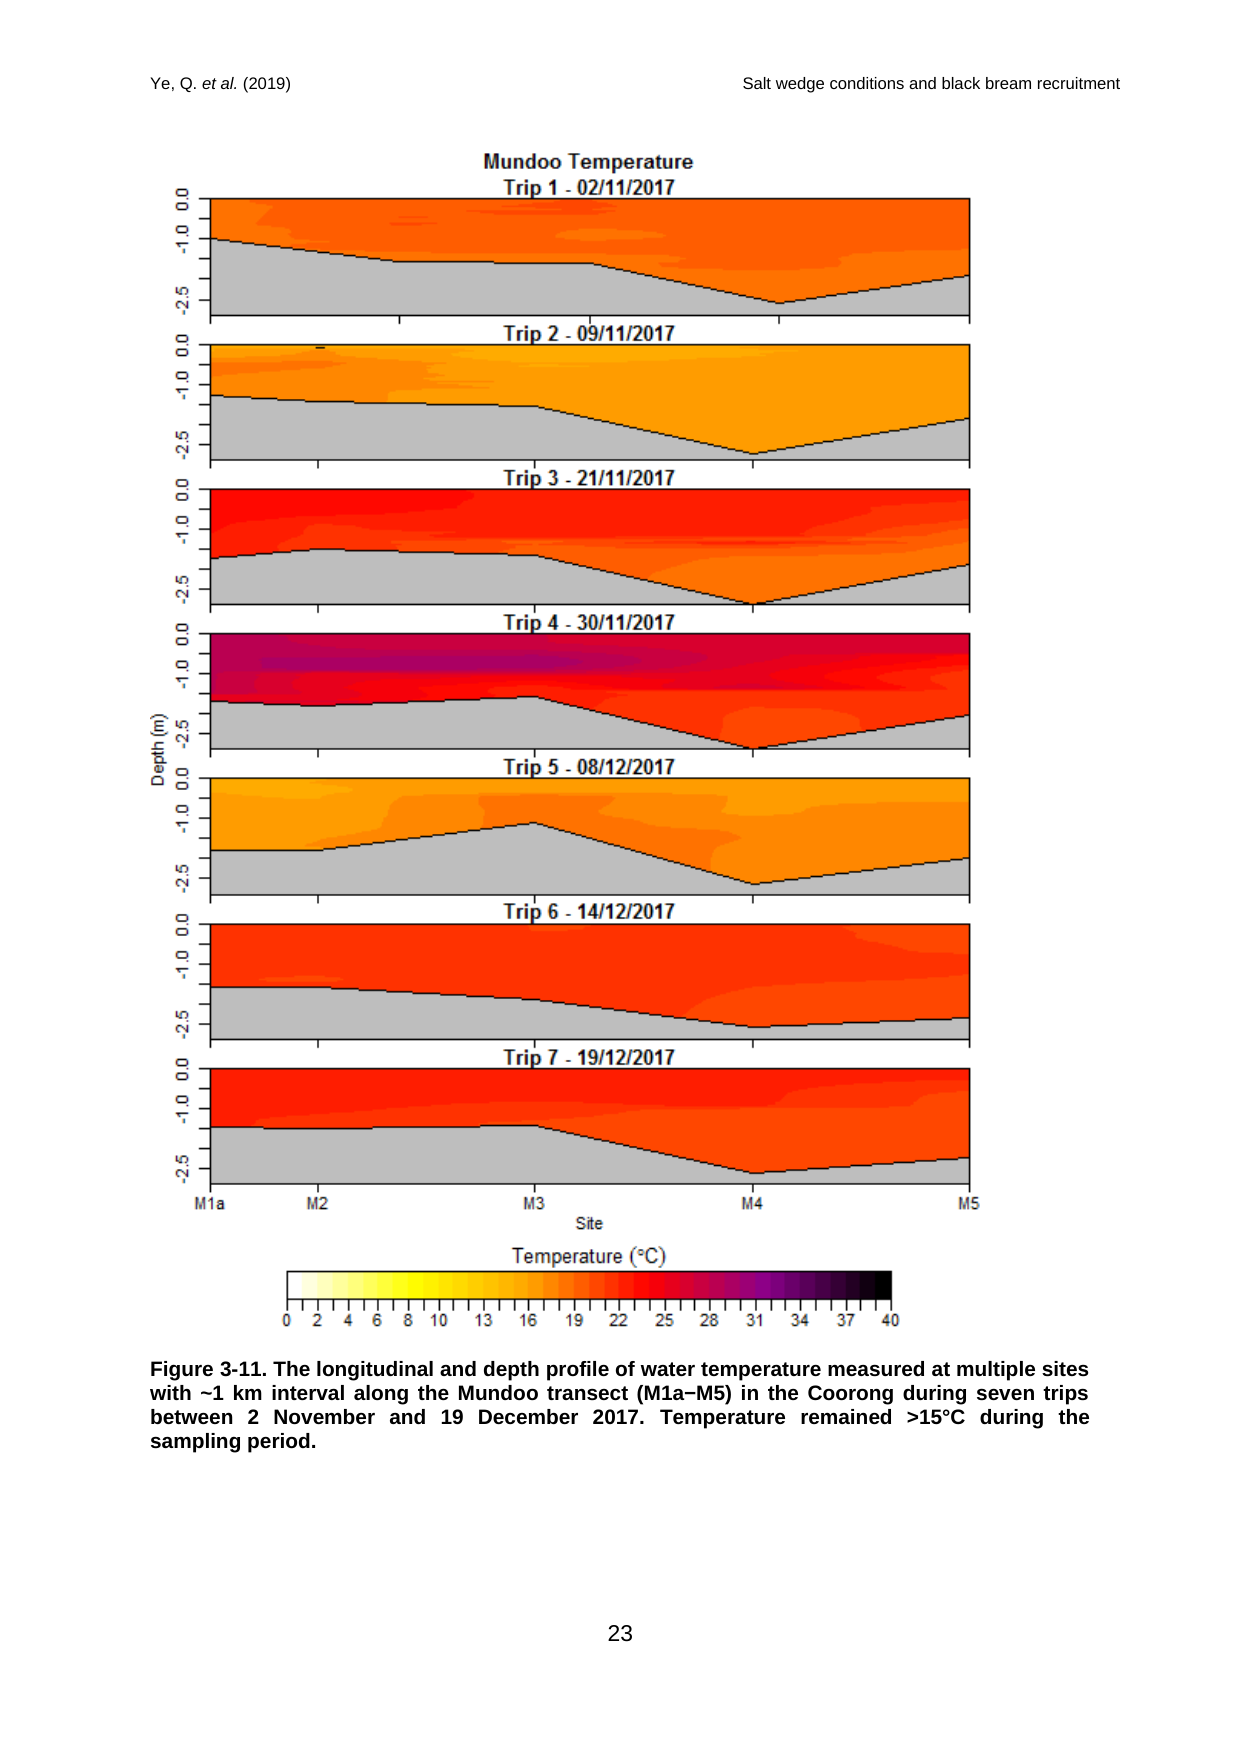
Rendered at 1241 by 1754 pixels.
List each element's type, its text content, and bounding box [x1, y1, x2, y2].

picture [150, 150, 986, 1331]
